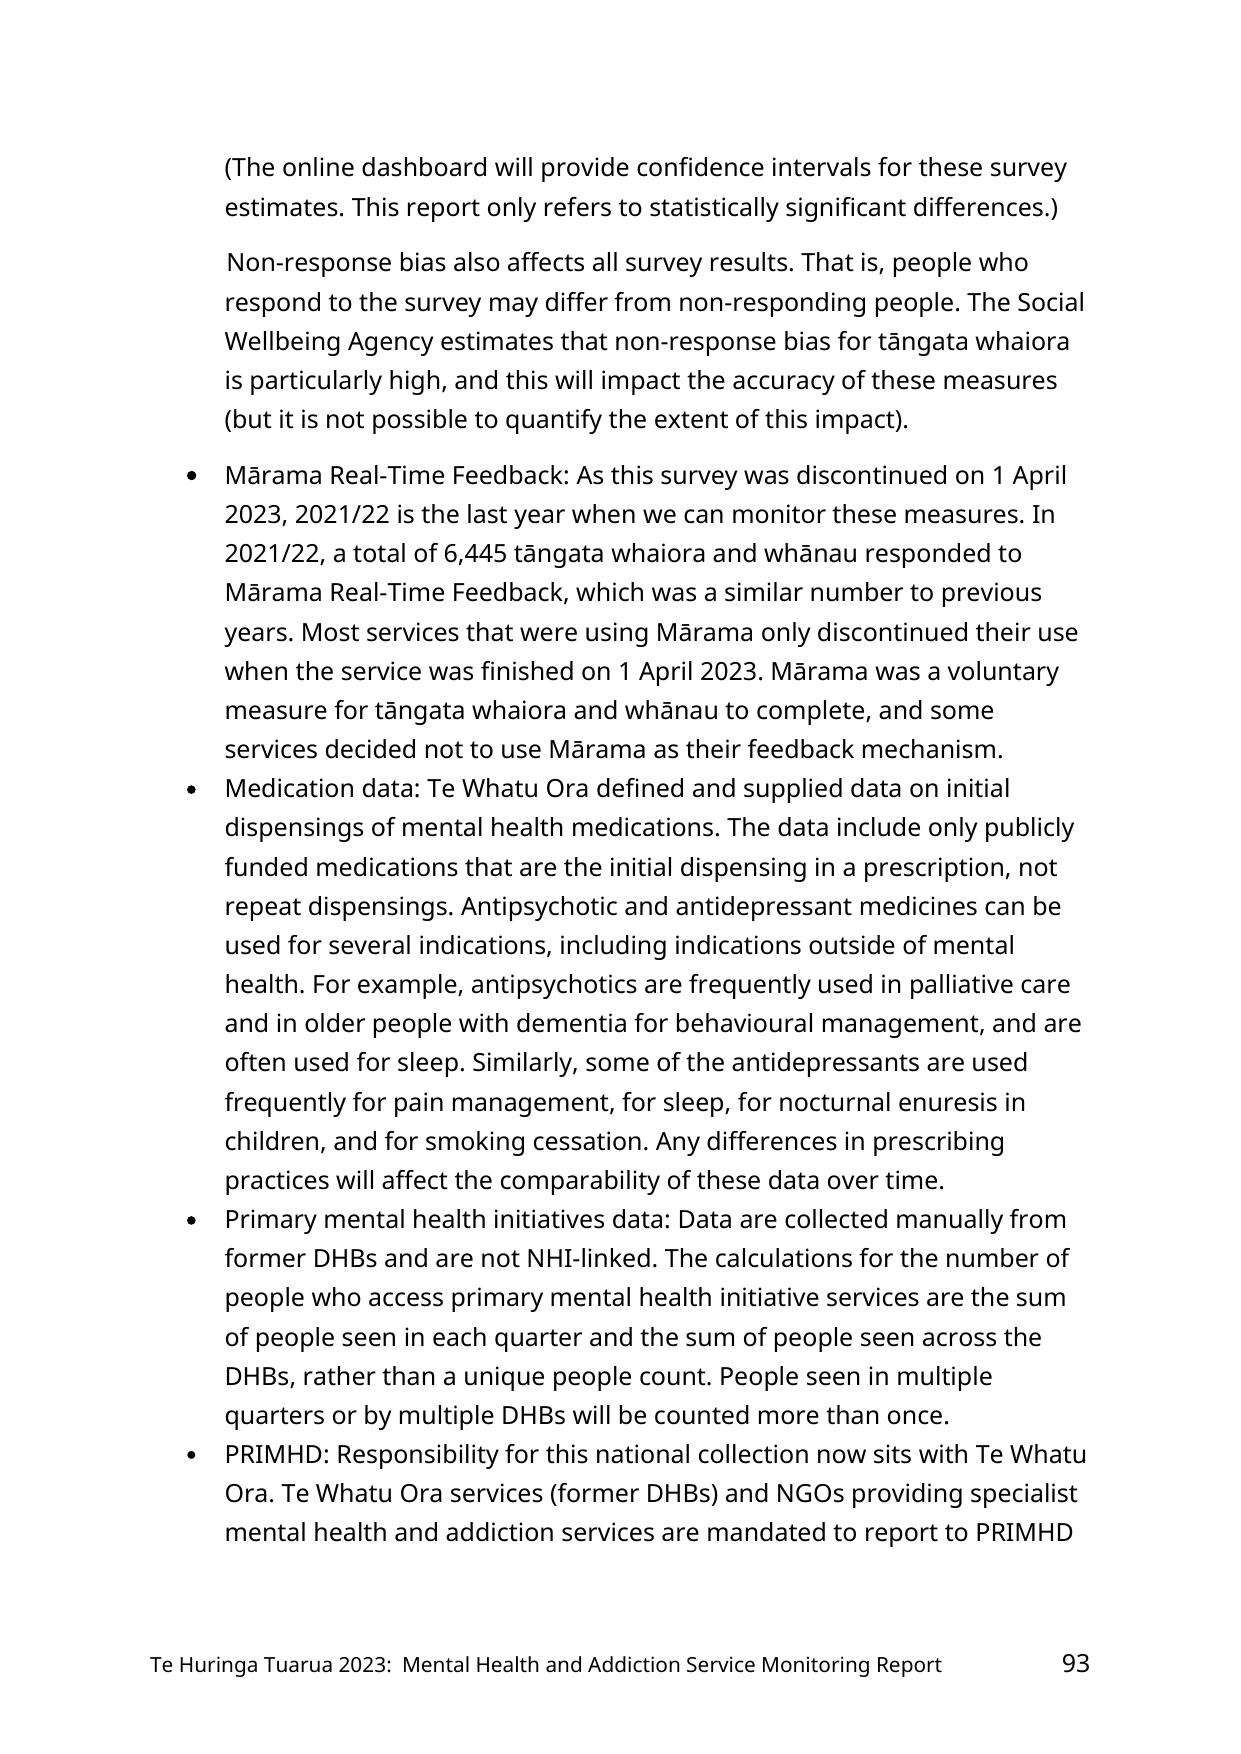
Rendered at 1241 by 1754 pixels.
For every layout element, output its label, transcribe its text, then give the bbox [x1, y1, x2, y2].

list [187, 150, 1090, 223]
list Primary mental health initiatives data: Data are collected manually from former DHBs and are not NHI-linked. The calculations for the number of people who access primary mental health initiative services are the sum of people seen in each quarter and the sum of people seen across the DHBs, rather than a unique people count. People seen in multiple quarters or by multiple DHBs will be counted more than once. [187, 1202, 1090, 1432]
list Non-response bias also affects all survey results. That is, people who respond to the survey may differ from non-responding people. The Social Wellbeing Agency estimates that non-response bias for tāngata whaiora is particularly high, and this will impact the accuracy of these measures (but it is not possible to quantify the extent of this impact). [187, 245, 1090, 436]
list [187, 1437, 1090, 1549]
list Mārama Real-Time Feedback: As this survey was discontinued on 1 April 2023, 2021/22 is the last year when we can monitor these measures. In 2021/22, a total of 6,445 tāngata whaiora and whānau responded to Mārama Real-Time Feedback, which was a similar number to previous years. Most services that were using Mārama only discontinued their use when the service was finished on 1 April 2023. Mārama was a voluntary measure for tāngata whaiora and whānau to complete, and some services decided not to use Mārama as their feedback mechanism. [187, 457, 1090, 766]
list Medication data: Te Whatu Ora defined and supplied data on initial dispensings of mental health medications. The data include only publicly funded medications that are the initial dispensing in a prescription, not repeat dispensings. Antipsychotic and antidepressant medicines can be used for several indications, including indications outside of mental health. For example, antipsychotics are frequently used in palliative care and in older people with dementia for behavioural management, and are often used for sleep. Similarly, some of the antidepressants are used frequently for pain management, for sleep, for nocturnal enuresis in children, and for smoking cessation. Any differences in prescribing practices will affect the comparability of these data over time. [187, 771, 1090, 1197]
